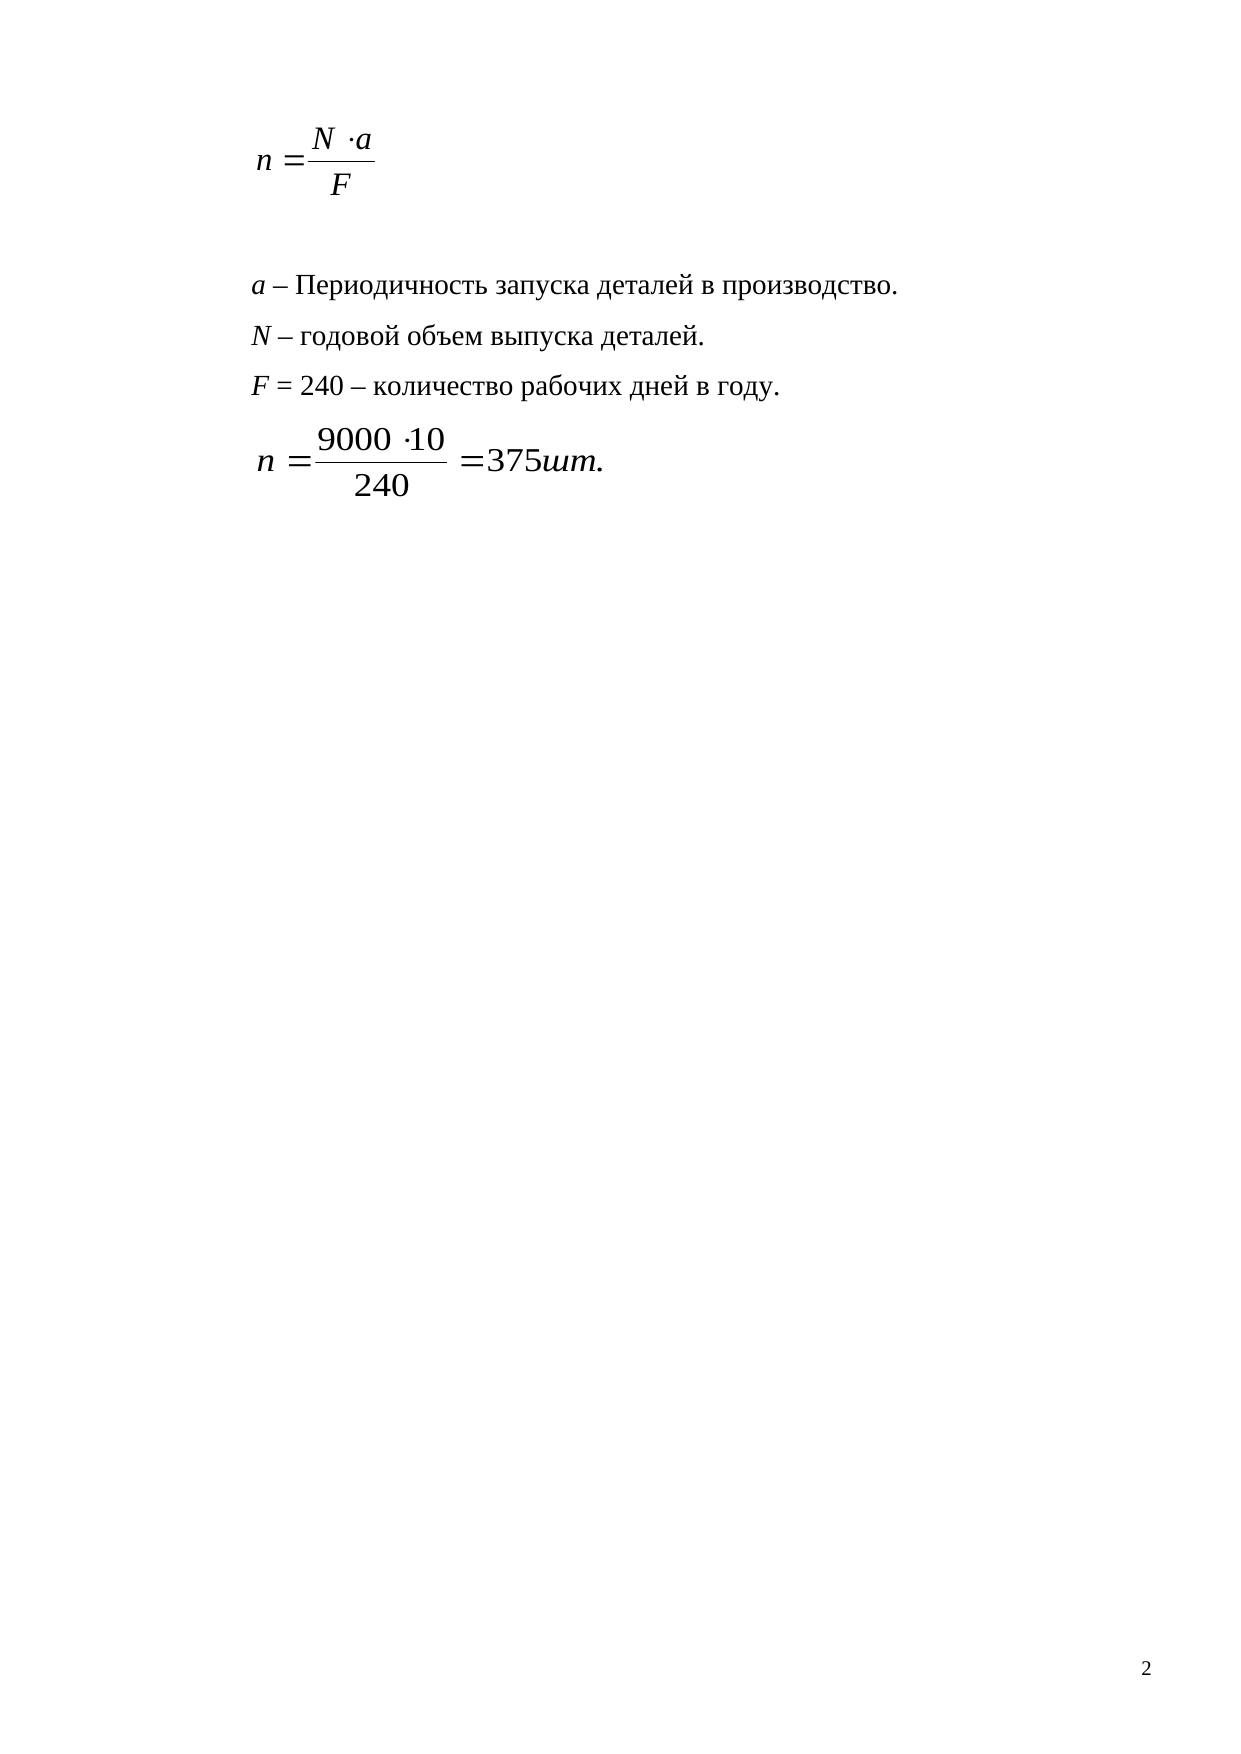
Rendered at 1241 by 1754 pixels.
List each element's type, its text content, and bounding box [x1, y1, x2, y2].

text a – Периодичность запуска деталей в производство. [177, 267, 1152, 301]
text N – годовой объем выпуска деталей. [177, 318, 1152, 351]
text F = 240 – количество рабочих дней в году. [177, 368, 1152, 401]
